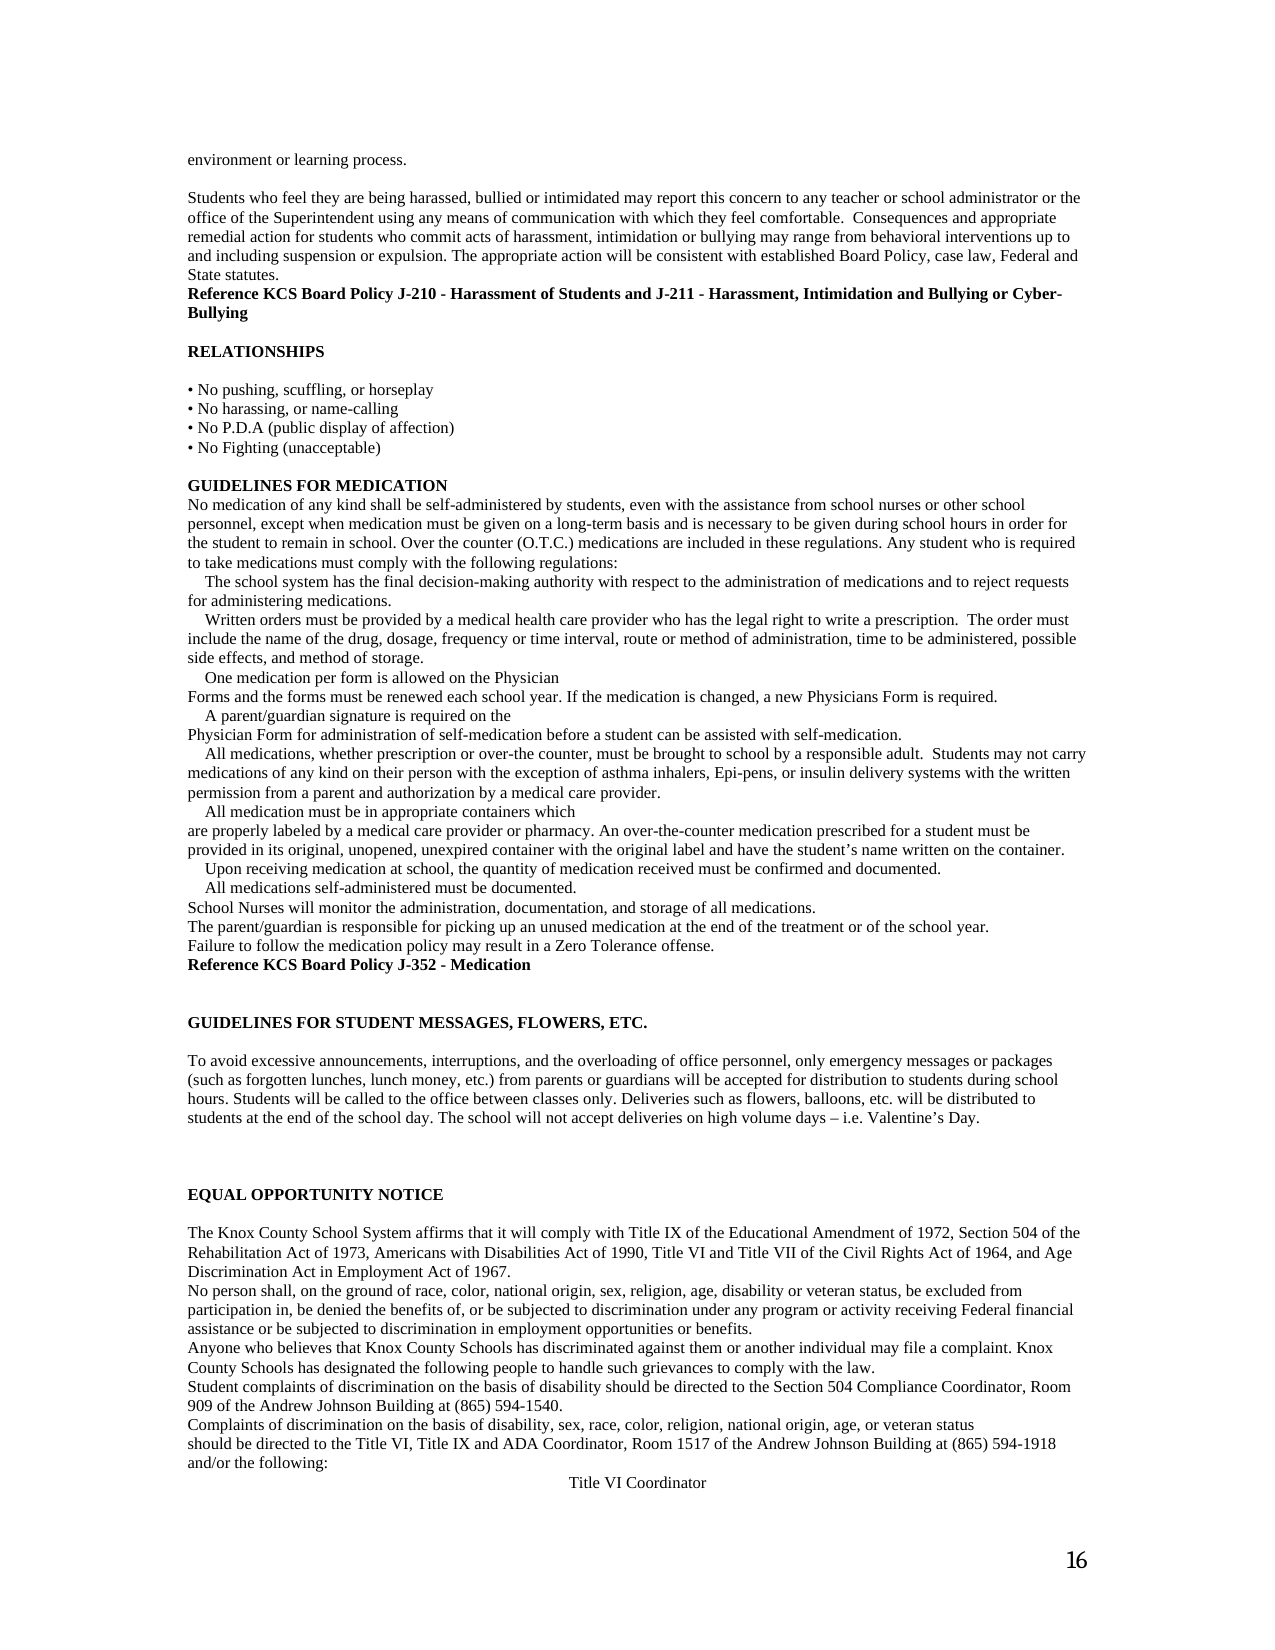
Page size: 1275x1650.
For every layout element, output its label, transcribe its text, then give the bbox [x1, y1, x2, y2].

text Physician Form for administration of self-medication before a student can be assisted with self-medication. [187, 725, 1087, 744]
text To avoid excessive announcements, interruptions, and the overloading of office personnel, only emergency messages or packages (such as forgotten lunches, lunch money, etc.) from parents or guardians will be accepted for distribution to students during school hours. Students will be called to the office between classes only. Deliveries such as flowers, balloons, etc. will be distributed to students at the end of the school day. The school will not accept deliveries on high volume days – i.e. Valentine’s Day. [187, 1051, 1087, 1127]
text Student complaints of discrimination on the basis of disability should be directed to the Section 504 Compliance Coordinator, Room 909 of the Andrew Johnson Building at (865) 594-1540. [187, 1377, 1087, 1415]
text Title VI Coordinator [187, 1472, 1087, 1492]
text Reference KCS Board Policy J-352 - Medication [187, 955, 1087, 974]
text No person shall, on the ground of race, color, national origin, sex, religion, age, disability or veteran status, be excluded from participation in, be denied the benefits of, or be subjected to discrimination under any program or activity receiving Federal financial assistance or be subjected to discrimination in employment opportunities or benefits. [187, 1281, 1087, 1338]
text RELATIONSHIPS [187, 342, 1087, 361]
text GUIDELINES FOR MEDICATION [187, 476, 1087, 495]
text Failure to follow the medication policy may result in a Zero Tolerance offense. [187, 936, 1087, 955]
text  All medications self-administered must be documented. [187, 878, 1087, 897]
text  Upon receiving medication at school, the quantity of medication received must be confirmed and documented. [187, 859, 1087, 878]
text Reference KCS Board Policy J-210 - Harassment of Students and J-211 - Harassment, Intimidation and Bullying or Cyber-Bullying [187, 284, 1087, 322]
text  The school system has the final decision-making authority with respect to the administration of medications and to reject requests for administering medications. [187, 572, 1087, 610]
text  All medications, whether prescription or over-the counter, must be brought to school by a responsible adult. Students may not carry medications of any kind on their person with the exception of asthma inhalers, Epi-pens, or insulin delivery systems with the written permission from a parent and authorization by a medical care provider. [187, 744, 1087, 802]
text • No P.D.A (public display of affection) [187, 418, 1087, 437]
text  One medication per form is allowed on the Physician [187, 667, 1087, 687]
text are properly labeled by a medical care provider or pharmacy. An over-the-counter medication prescribed for a student must be provided in its original, unopened, unexpired container with the original label and have the student’s name written on the container. [187, 821, 1087, 859]
text • No pushing, scuffling, or horseplay [187, 380, 1087, 399]
text • No Fighting (unacceptable) [187, 437, 1087, 457]
text No medication of any kind shall be self-administered by students, even with the assistance from school nurses or other school personnel, except when medication must be given on a long-term basis and is necessary to be given during school hours in order for the student to remain in school. Over the counter (O.T.C.) medications are included in these regulations. Any student who is required to take medications must comply with the following regulations: [187, 495, 1087, 572]
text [187, 150, 1087, 169]
text GUIDELINES FOR STUDENT MESSAGES, FLOWERS, ETC. [187, 1012, 1087, 1032]
text School Nurses will monitor the administration, documentation, and storage of all medications. [187, 897, 1087, 917]
text  A parent/guardian signature is required on the [187, 706, 1087, 725]
text Forms and the forms must be renewed each school year. If the medication is changed, a new Physicians Form is required. [187, 687, 1087, 706]
text EQUAL OPPORTUNITY NOTICE [187, 1185, 1087, 1204]
text The Knox County School System affirms that it will comply with Title IX of the Educational Amendment of 1972, Section 504 of the Rehabilitation Act of 1973, Americans with Disabilities Act of 1990, Title VI and Title VII of the Civil Rights Act of 1964, and Age Discrimination Act in Employment Act of 1967. [187, 1223, 1087, 1281]
text • No harassing, or name-calling [187, 399, 1087, 418]
text Complaints of discrimination on the basis of disability, sex, race, color, religion, national origin, age, or veteran status [187, 1415, 1087, 1434]
text Anyone who believes that Knox County Schools has discriminated against them or another individual may file a complaint. Knox County Schools has designated the following people to handle such grievances to comply with the law. [187, 1338, 1087, 1377]
text Students who feel they are being harassed, bullied or intimidated may report this concern to any teacher or school administrator or the office of the Superintendent using any means of communication with which they feel comfortable. Consequences and appropriate remedial action for students who commit acts of harassment, intimidation or bullying may range from behavioral interventions up to and including suspension or expulsion. The appropriate action will be consistent with established Board Policy, case law, Federal and State statutes. [187, 188, 1087, 284]
text should be directed to the Title VI, Title IX and ADA Coordinator, Room 1517 of the Andrew Johnson Building at (865) 594-1918 and/or the following: [187, 1434, 1087, 1472]
text The parent/guardian is responsible for picking up an unused medication at the end of the treatment or of the school year. [187, 917, 1087, 936]
text  Written orders must be provided by a medical health care provider who has the legal right to write a prescription. The order must include the name of the drug, dosage, frequency or time interval, route or method of administration, time to be administered, possible side effects, and method of storage. [187, 610, 1087, 667]
text  All medication must be in appropriate containers which [187, 802, 1087, 821]
